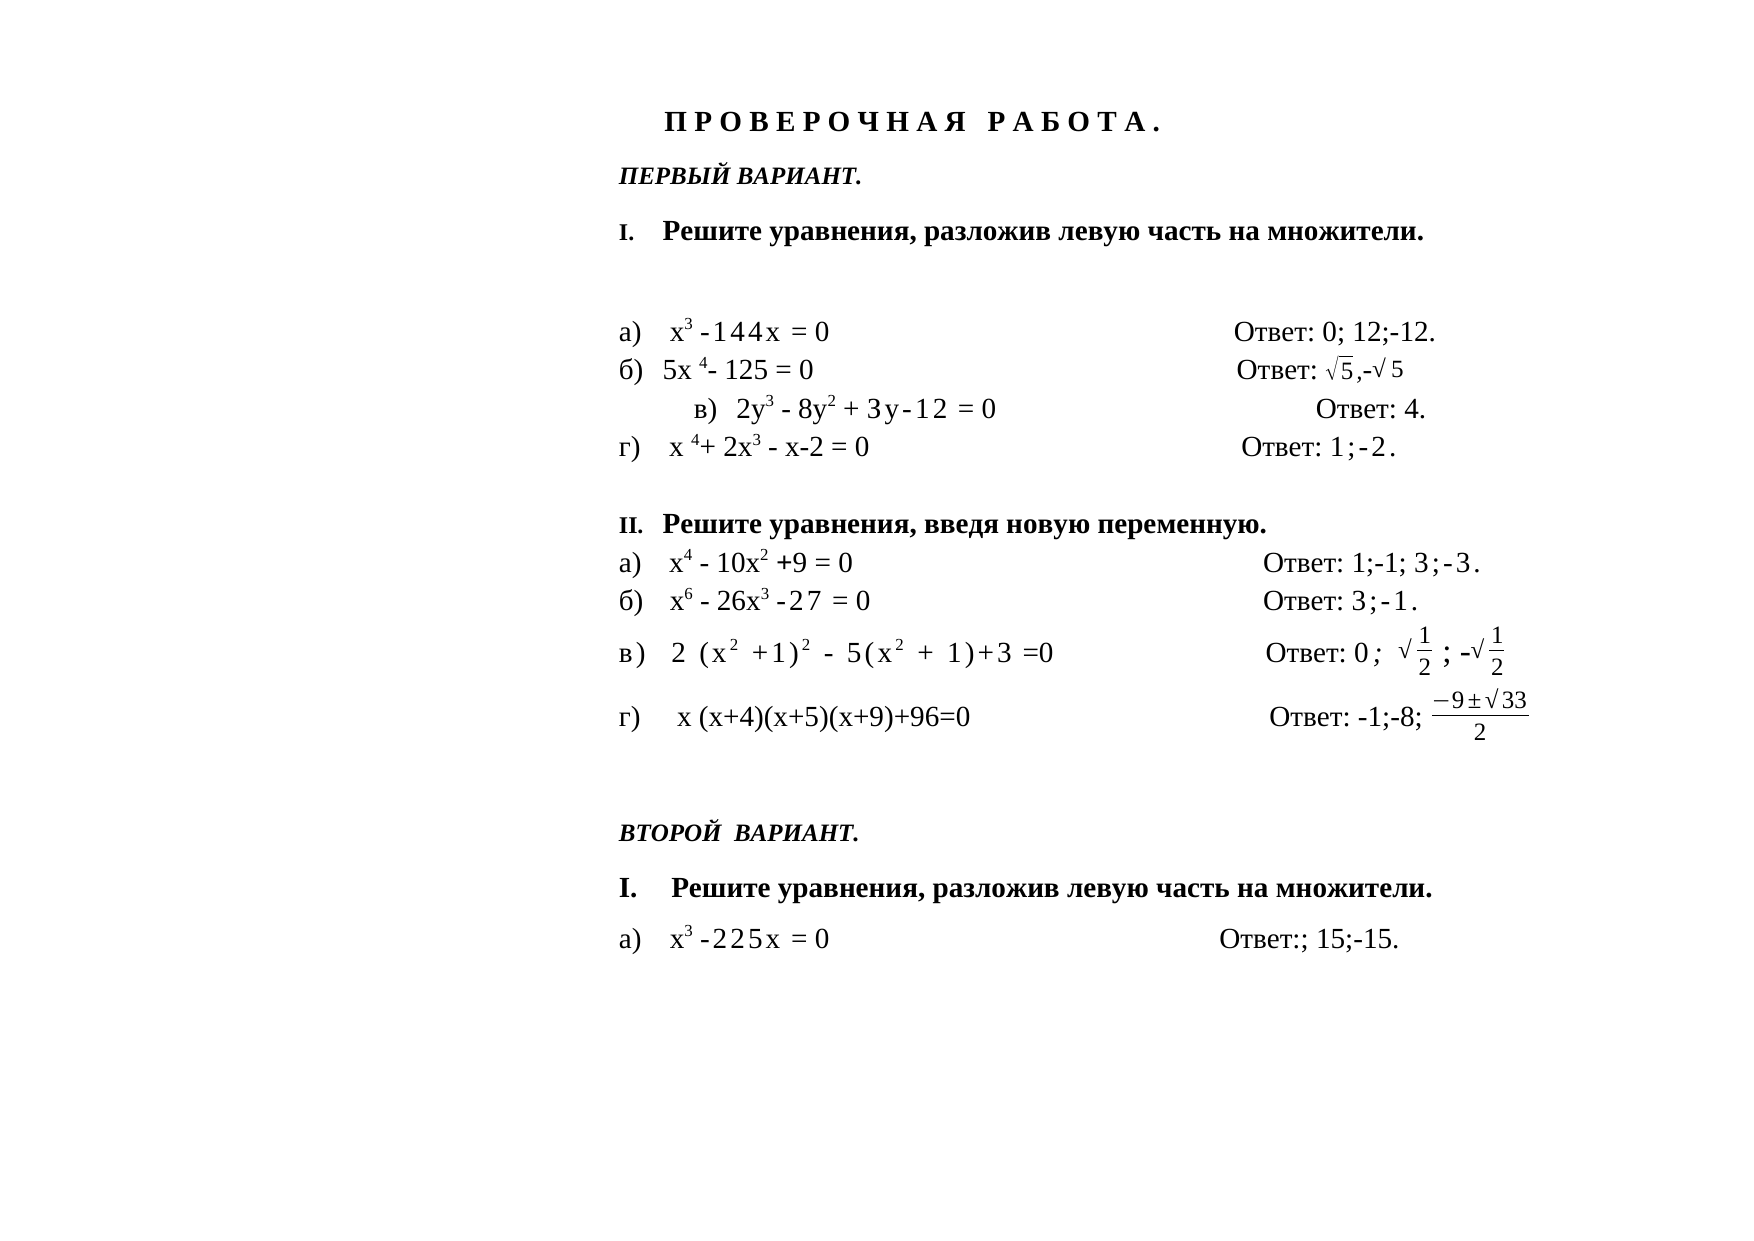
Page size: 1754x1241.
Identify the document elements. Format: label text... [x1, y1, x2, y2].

list Решите уравнения, введя новую переменную. [619, 506, 1754, 540]
text в) 2у3 - 8у2 + Зу-12 = 0 Ответ: 4. [295, 391, 1754, 424]
text б) х6 - 26х3 -27 = 0 Ответ: 3;-1. [619, 583, 1754, 617]
text г) х 4+ 2х3 - х-2 = 0 Ответ: 1;-2. [619, 429, 1754, 463]
text ПРОВЕРОЧНАЯ РАБОТА. [295, 109, 1754, 137]
text в) 2 (х2 +1)2 - 5(х2 + 1)+3 =0 Ответ: 0; ; - [619, 622, 1754, 681]
text г) х (х+4)(х+5)(х+9)+96=0 Ответ: -1;-8; [619, 687, 1754, 746]
text ВТОРОЙ ВАРИАНТ. [619, 823, 1754, 847]
text а) х3 -144х = 0 Ответ: 0; 12;-12. [619, 314, 1754, 347]
text а) х3 -225х = 0 Ответ:; 15;-15. [619, 921, 1754, 954]
text ПЕРВЫЙ ВАРИАНТ. [619, 165, 1754, 189]
text I. Решите уравнения, разложив левую часть на множители. [619, 871, 1754, 904]
text б) 5х 4- 125 = 0 Ответ: - [619, 352, 1754, 386]
list Решите уравнения, разложив левую часть на множители. [619, 213, 1754, 247]
text а) х4 - 10х2 +9 = 0 Ответ: 1;-1; 3;-3. [619, 545, 1754, 578]
